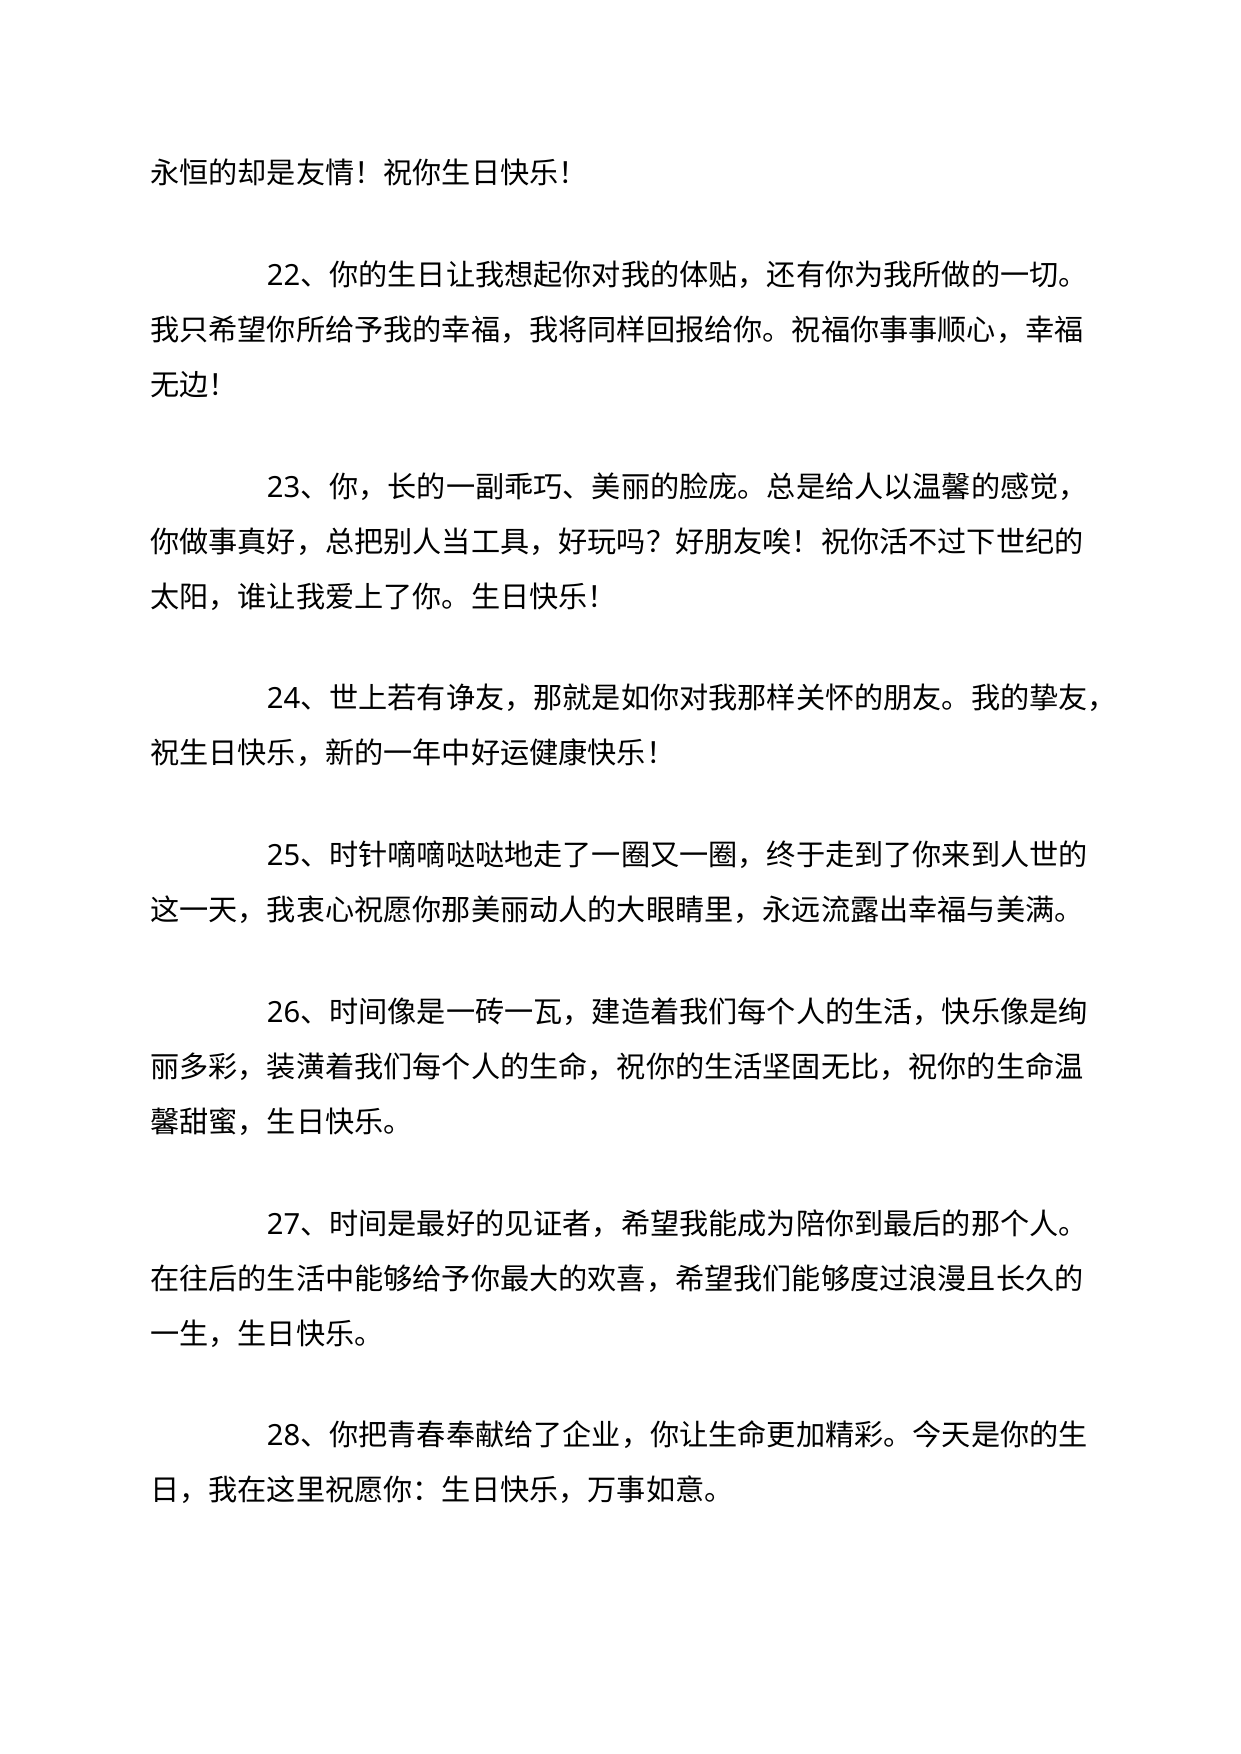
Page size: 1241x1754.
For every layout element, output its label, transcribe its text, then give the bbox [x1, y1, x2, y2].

text 27、时间是最好的见证者，希望我能成为陪你到最后的那个人。在往后的生活中能够给予你最大的欢喜，希望我们能够度过浪漫且长久的一生，生日快乐。 [150, 1200, 1090, 1352]
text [150, 150, 1090, 192]
text 26、时间像是一砖一瓦，建造着我们每个人的生活，快乐像是绚丽多彩，装潢着我们每个人的生命，祝你的生活坚固无比，祝你的生命温馨甜蜜，生日快乐。 [150, 989, 1090, 1141]
text 28、你把青春奉献给了企业，你让生命更加精彩。今天是你的生日，我在这里祝愿你：生日快乐，万事如意。 [150, 1412, 1090, 1509]
text 22、你的生日让我想起你对我的体贴，还有你为我所做的一切。我只希望你所给予我的幸福，我将同样回报给你。祝福你事事顺心，幸福无边！ [150, 252, 1090, 404]
text 25、时针嘀嘀哒哒地走了一圈又一圈，终于走到了你来到人世的这一天，我衷心祝愿你那美丽动人的大眼睛里，永远流露出幸福与美满。 [150, 832, 1090, 929]
text 23、你，长的一副乖巧、美丽的脸庞。总是给人以温馨的感觉，你做事真好，总把别人当工具，好玩吗？好朋友唉！祝你活不过下世纪的太阳，谁让我爱上了你。生日快乐！ [150, 463, 1090, 616]
text 24、世上若有诤友，那就是如你对我那样关怀的朋友。我的挚友，祝生日快乐，新的一年中好运健康快乐！ [150, 675, 1090, 772]
